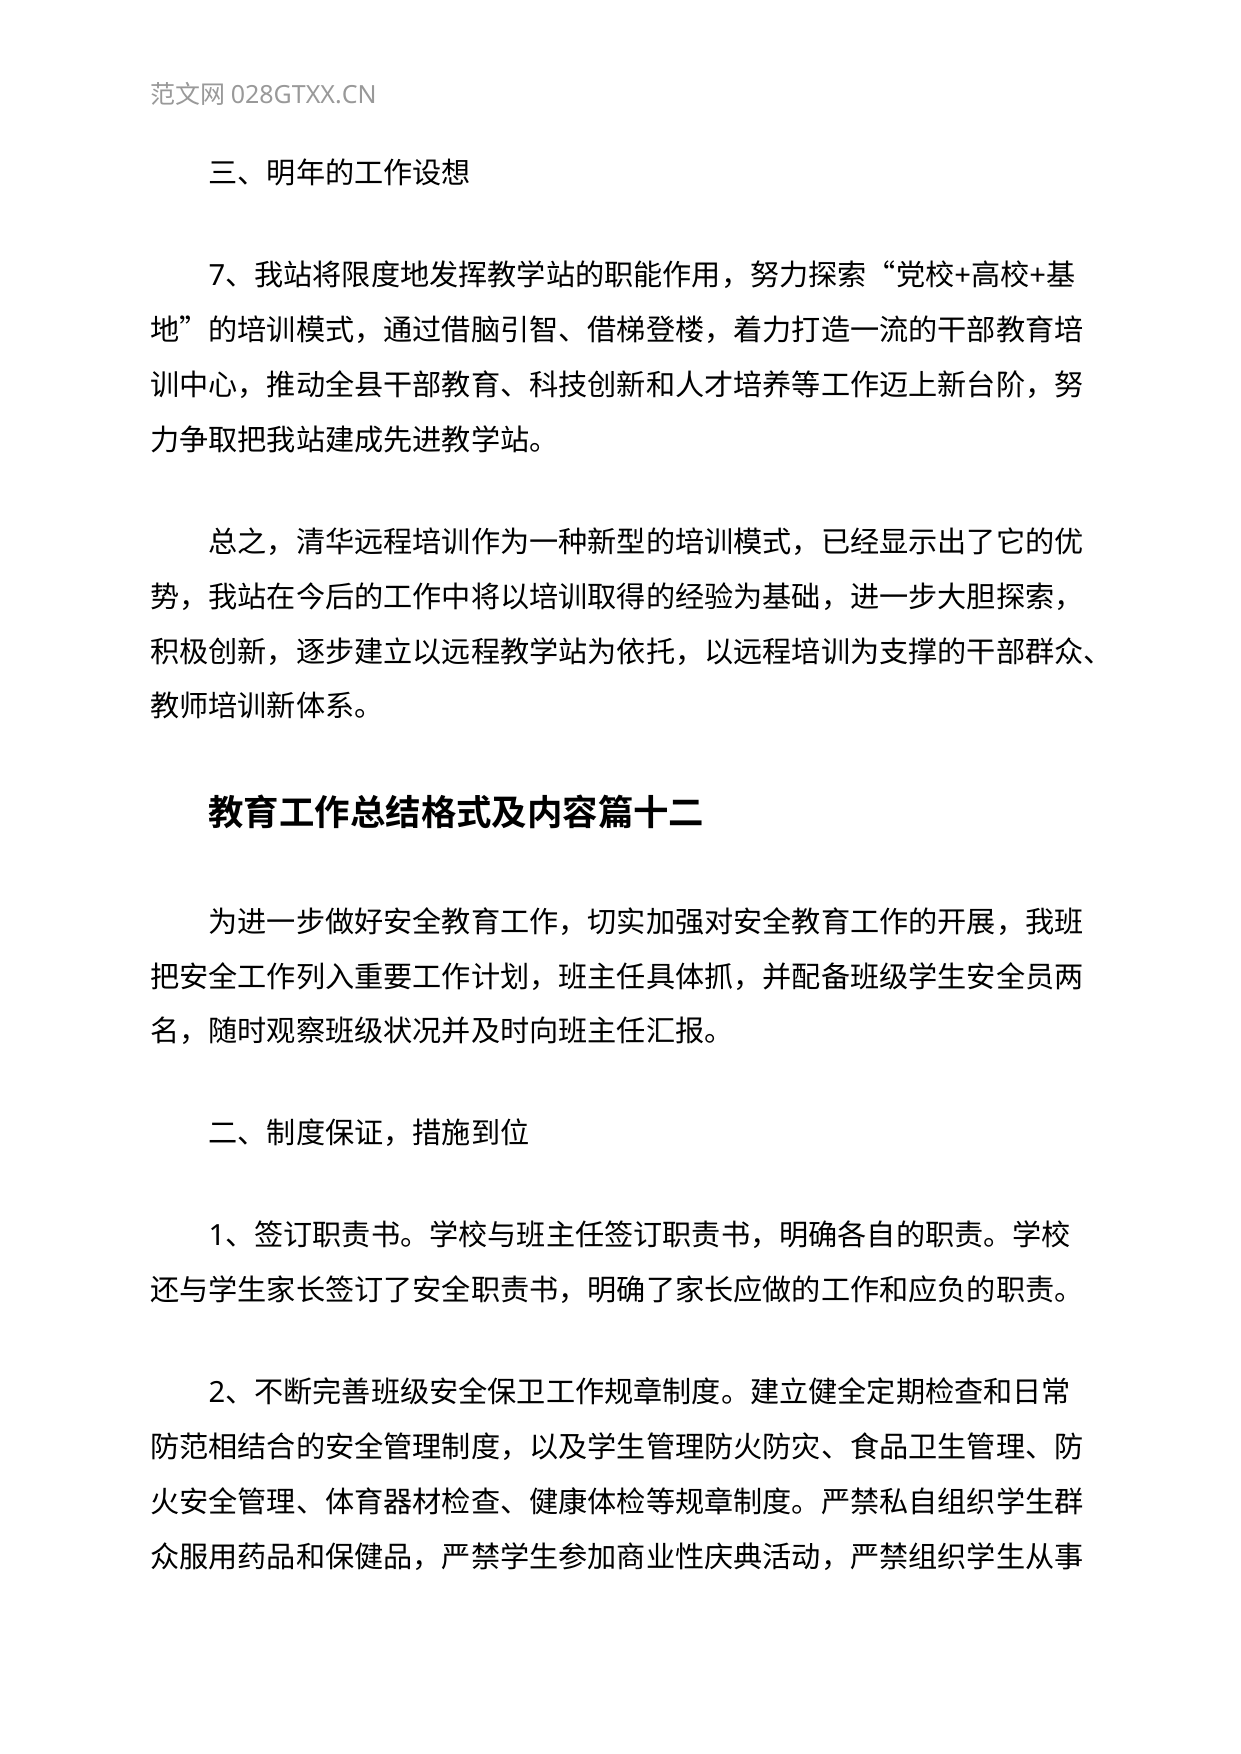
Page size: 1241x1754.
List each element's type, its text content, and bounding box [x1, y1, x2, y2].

text 1、签订职责书。学校与班主任签订职责书，明确各自的职责。学校还与学生家长签订了安全职责书，明确了家长应做的工作和应负的职责。 [150, 1212, 1090, 1309]
text 三、明年的工作设想 [150, 150, 1090, 192]
text 二、制度保证，措施到位 [150, 1110, 1090, 1152]
text 教育工作总结格式及内容篇十二 [150, 785, 1090, 836]
text 总之，清华远程培训作为一种新型的培训模式，已经显示出了它的优势，我站在今后的工作中将以培训取得的经验为基础，进一步大胆探索，积极创新，逐步建立以远程教学站为依托，以远程培训为支撑的干部群众、教师培训新体系。 [150, 518, 1090, 725]
text 7、我站将限度地发挥教学站的职能作用，努力探索“党校+高校+基地”的培训模式，通过借脑引智、借梯登楼，着力打造一流的干部教育培训中心，推动全县干部教育、科技创新和人才培养等工作迈上新台阶，努力争取把我站建成先进教学站。 [150, 252, 1090, 459]
text 为进一步做好安全教育工作，切实加强对安全教育工作的开展，我班把安全工作列入重要工作计划，班主任具体抓，并配备班级学生安全员两名，随时观察班级状况并及时向班主任汇报。 [150, 898, 1090, 1050]
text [150, 1368, 1090, 1575]
